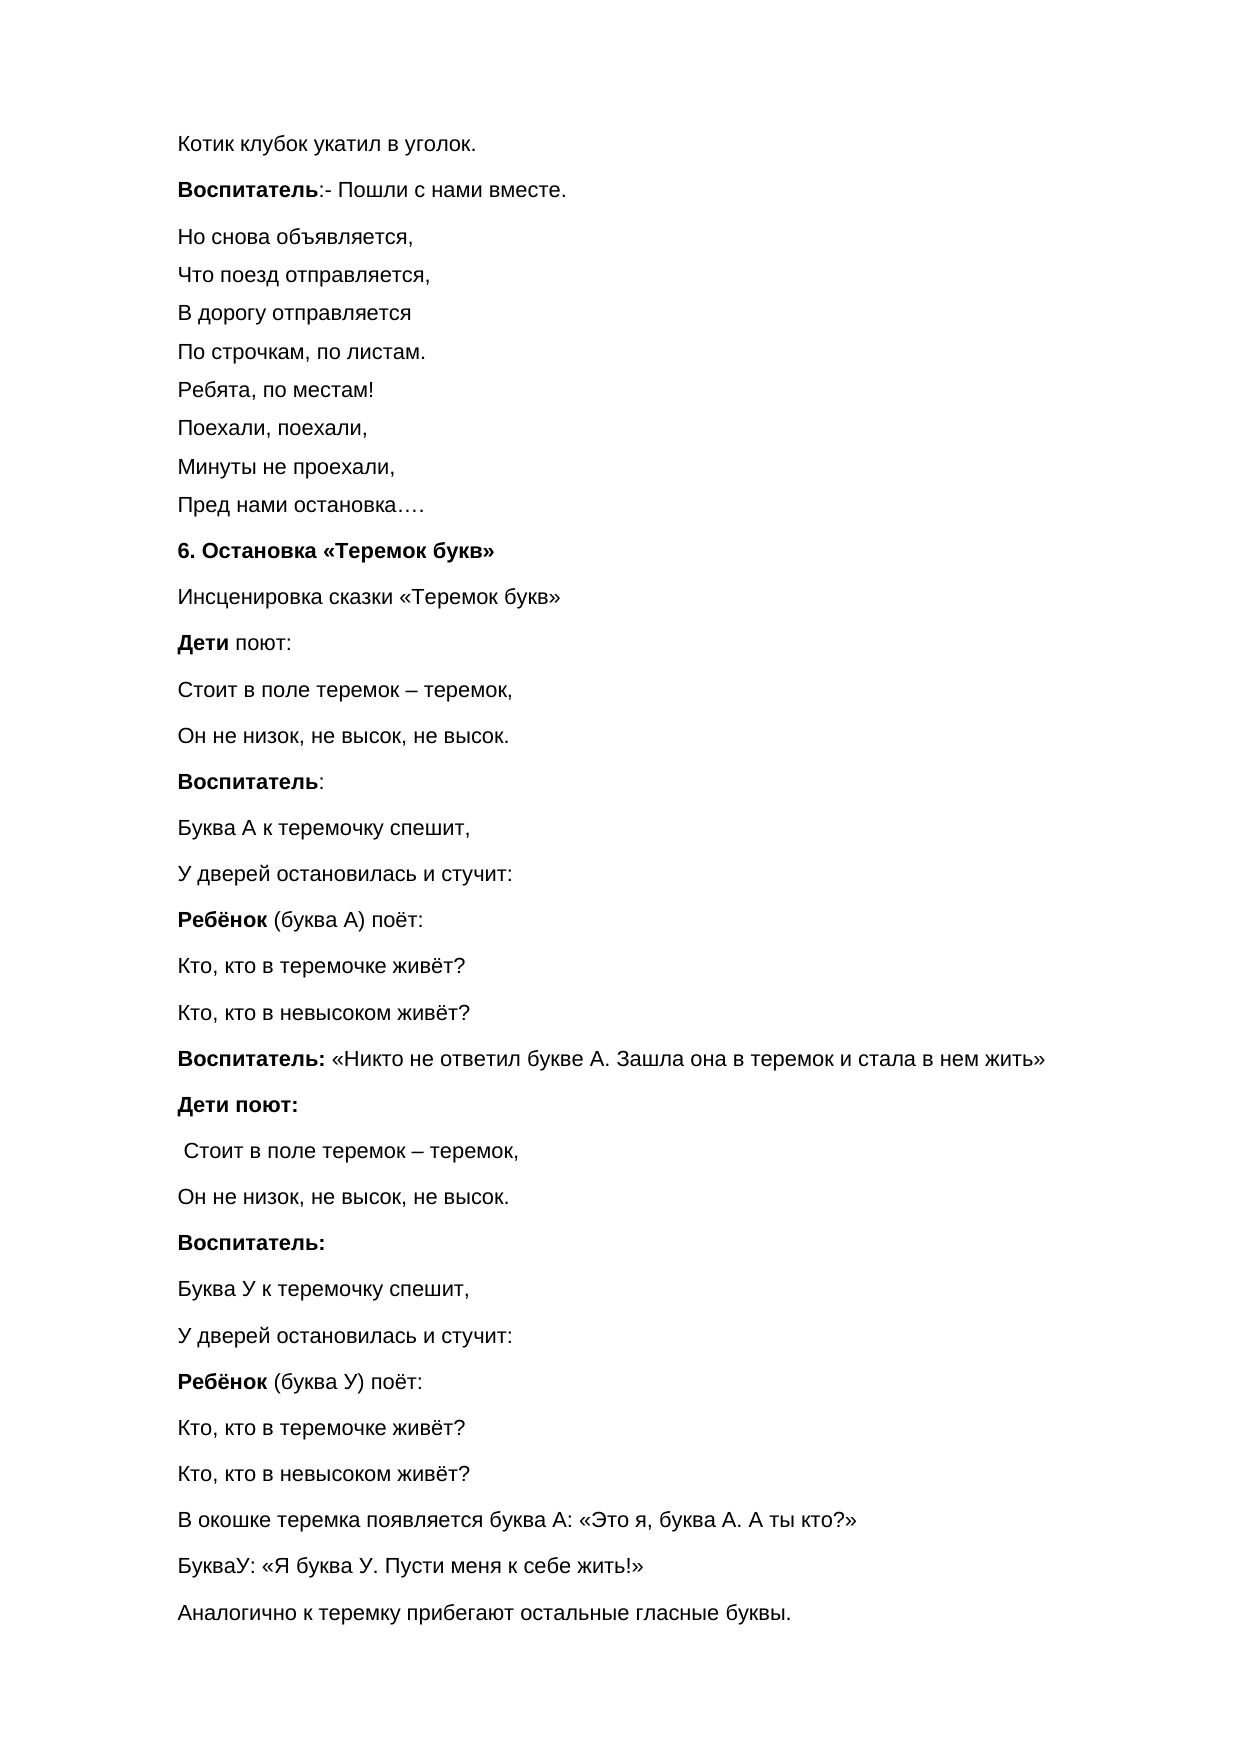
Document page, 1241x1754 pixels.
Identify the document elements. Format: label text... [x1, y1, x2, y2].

text Он не низок, не высок, не высок. [177, 709, 1152, 748]
text Кто, кто в теремочке живёт? [177, 940, 1152, 978]
text У дверей остановилась и стучит: [177, 1309, 1152, 1348]
text Буква А к теремочку спешит, [177, 802, 1152, 840]
text 6. Остановка «Теремок букв» [177, 525, 1152, 563]
text В окошке теремка появляется буква А: «Это я, буква А. А ты кто?» [177, 1494, 1152, 1532]
text Воспитатель: [177, 1217, 1152, 1255]
text Воспитатель: [177, 756, 1152, 794]
text У дверей остановилась и стучит: [177, 848, 1152, 886]
text Дети поют: [177, 617, 1152, 656]
text Но снова объявляется, Что поезд отправляется, В дорогу отправляется По строчкам, по листам. Ребята, по местам! Поехали, поехали, Минуты не проехали, Пред нами остановка…. [177, 210, 1152, 517]
text Он не низок, не высок, не высок. [177, 1171, 1152, 1209]
text Кто, кто в невысоком живёт? [177, 986, 1152, 1025]
text Кто, кто в теремочке живёт? [177, 1402, 1152, 1440]
text Воспитатель:- Пошли с нами вместе. [177, 164, 1152, 203]
text Буква У к теремочку спешит, [177, 1263, 1152, 1302]
text Ребёнок (буква У) поёт: [177, 1356, 1152, 1394]
text Кто, кто в невысоком живёт? [177, 1448, 1152, 1486]
text БукваУ: «Я буква У. Пусти меня к себе жить!» [177, 1540, 1152, 1578]
text Дети поют: [177, 1079, 1152, 1117]
text Котик клубок укатил в уголок. [177, 118, 1152, 156]
text Стоит в поле теремок – теремок, [177, 1125, 1152, 1163]
text Инсценировка сказки «Теремок букв» [177, 571, 1152, 609]
text Воспитатель: «Никто не ответил букве А. Зашла она в теремок и стала в нем жить» [177, 1032, 1152, 1071]
text Ребёнок (буква А) поёт: [177, 894, 1152, 932]
text Аналогично к теремку прибегают остальные гласные буквы. [177, 1586, 1152, 1624]
text Стоит в поле теремок – теремок, [177, 663, 1152, 702]
